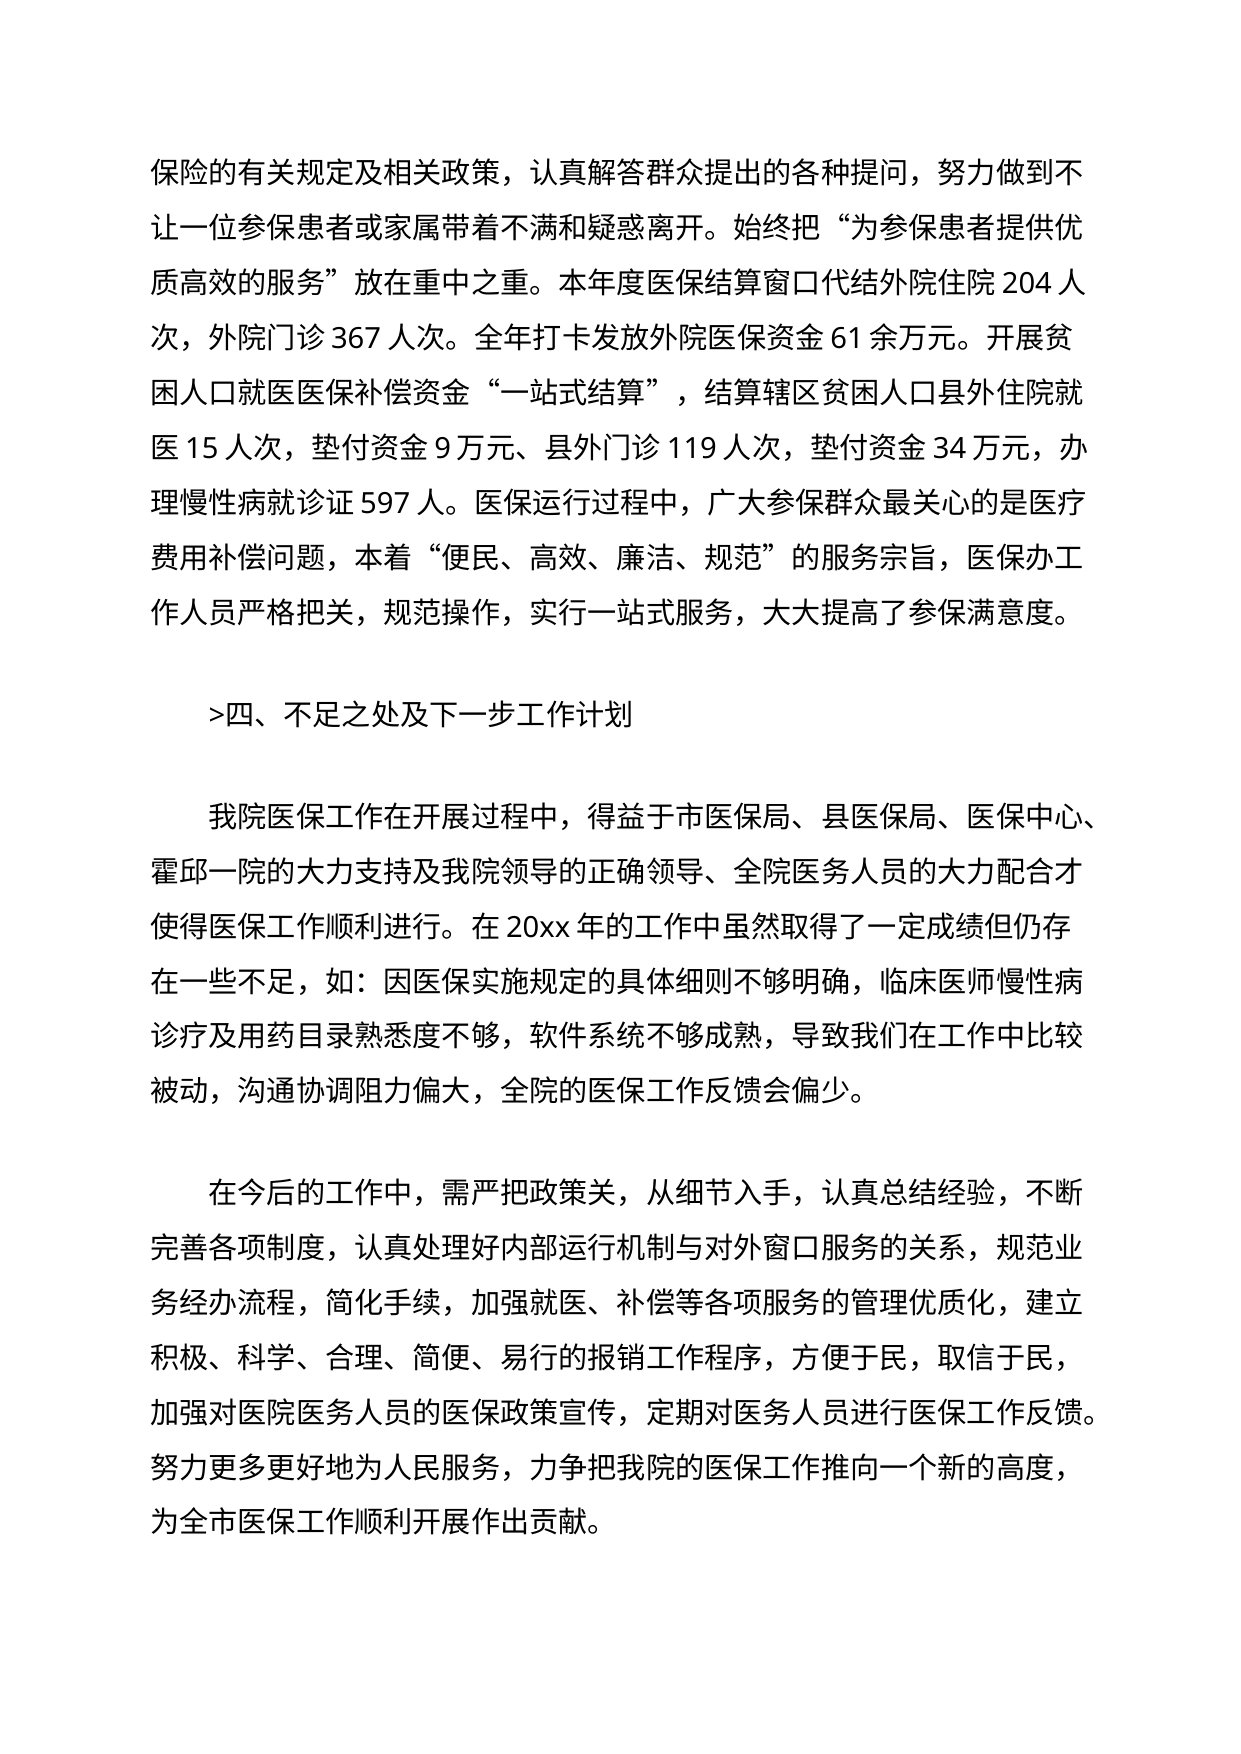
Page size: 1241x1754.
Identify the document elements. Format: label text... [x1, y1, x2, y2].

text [150, 150, 1090, 632]
text >四、不足之处及下一步工作计划 [150, 691, 1090, 734]
text 我院医保工作在开展过程中，得益于市医保局、县医保局、医保中心、霍邱一院的大力支持及我院领导的正确领导、全院医务人员的大力配合才使得医保工作顺利进行。在20xx年的工作中虽然取得了一定成绩但仍存在一些不足，如：因医保实施规定的具体细则不够明确，临床医师慢性病诊疗及用药目录熟悉度不够，软件系统不够成熟，导致我们在工作中比较被动，沟通协调阻力偏大，全院的医保工作反馈会偏少。 [150, 793, 1090, 1110]
text 在今后的工作中，需严把政策关，从细节入手，认真总结经验，不断完善各项制度，认真处理好内部运行机制与对外窗口服务的关系，规范业务经办流程，简化手续，加强就医、补偿等各项服务的管理优质化，建立积极、科学、合理、简便、易行的报销工作程序，方便于民，取信于民，加强对医院医务人员的医保政策宣传，定期对医务人员进行医保工作反馈。努力更多更好地为人民服务，力争把我院的医保工作推向一个新的高度，为全市医保工作顺利开展作出贡献。 [150, 1170, 1090, 1541]
